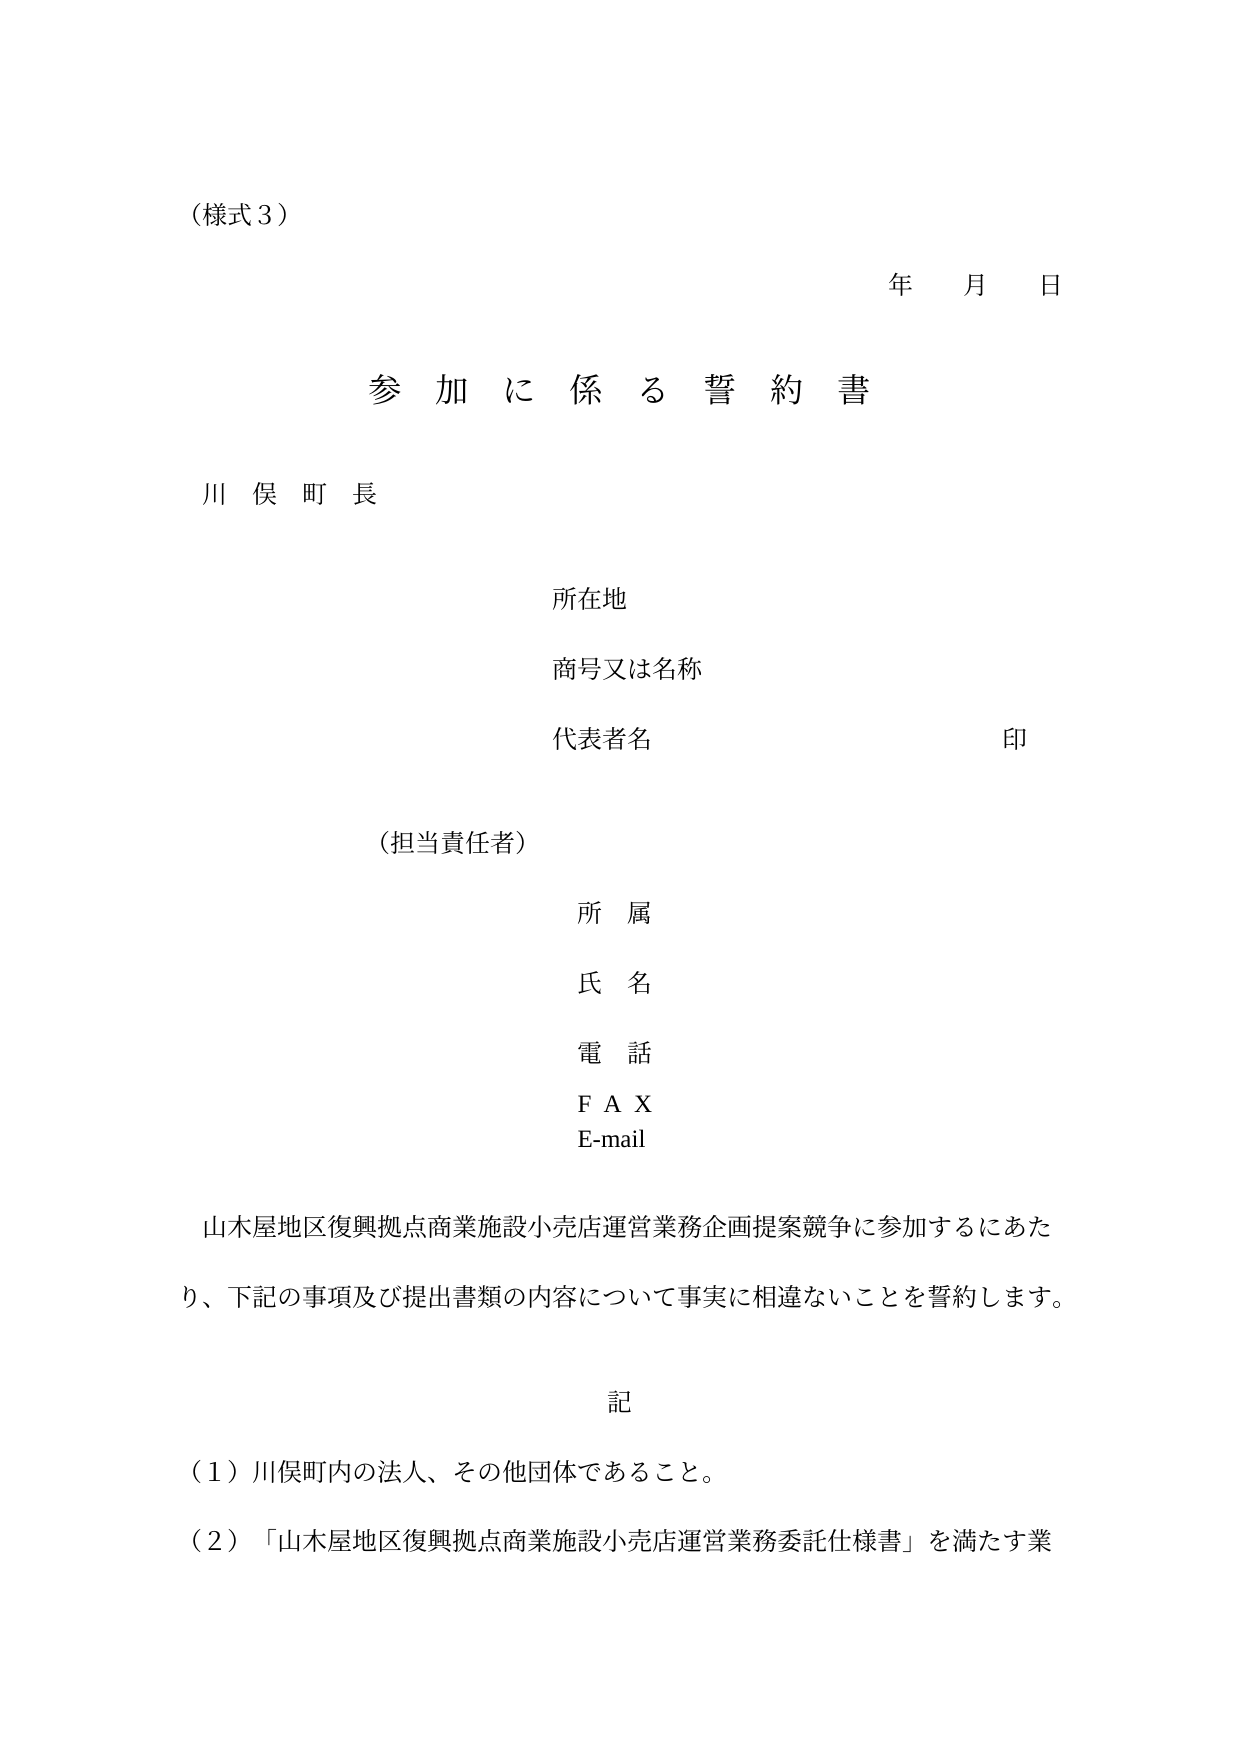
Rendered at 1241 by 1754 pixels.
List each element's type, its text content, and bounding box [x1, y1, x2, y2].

text 商号又は名称 [177, 633, 1063, 702]
text 参 加 に 係 る 誓 約 書 [177, 353, 1063, 423]
text 年 月 日 [177, 249, 1063, 319]
text 山木屋地区復興拠点商業施設小売店運営業務企画提案競争に参加するにあたり、下記の事項及び提出書類の内容について事実に相違ないことを誓約します。 [177, 1191, 1063, 1331]
text （１）川俣町内の法人、その他団体であること。 [177, 1435, 1063, 1505]
text 電 話 [177, 1017, 1063, 1086]
text （様式３） [177, 179, 1063, 249]
subtitle 記 [177, 1366, 1063, 1435]
text 代表者名 印 [177, 702, 1063, 772]
text （担当責任者） [177, 807, 1063, 877]
text 氏 名 [177, 947, 1063, 1017]
text 川 俣 町 長 [177, 458, 1063, 528]
text 所在地 [177, 563, 1063, 633]
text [177, 1505, 1063, 1575]
text FAX [177, 1086, 1063, 1121]
text E‐mail [177, 1121, 1063, 1156]
text 所 属 [177, 877, 1063, 947]
